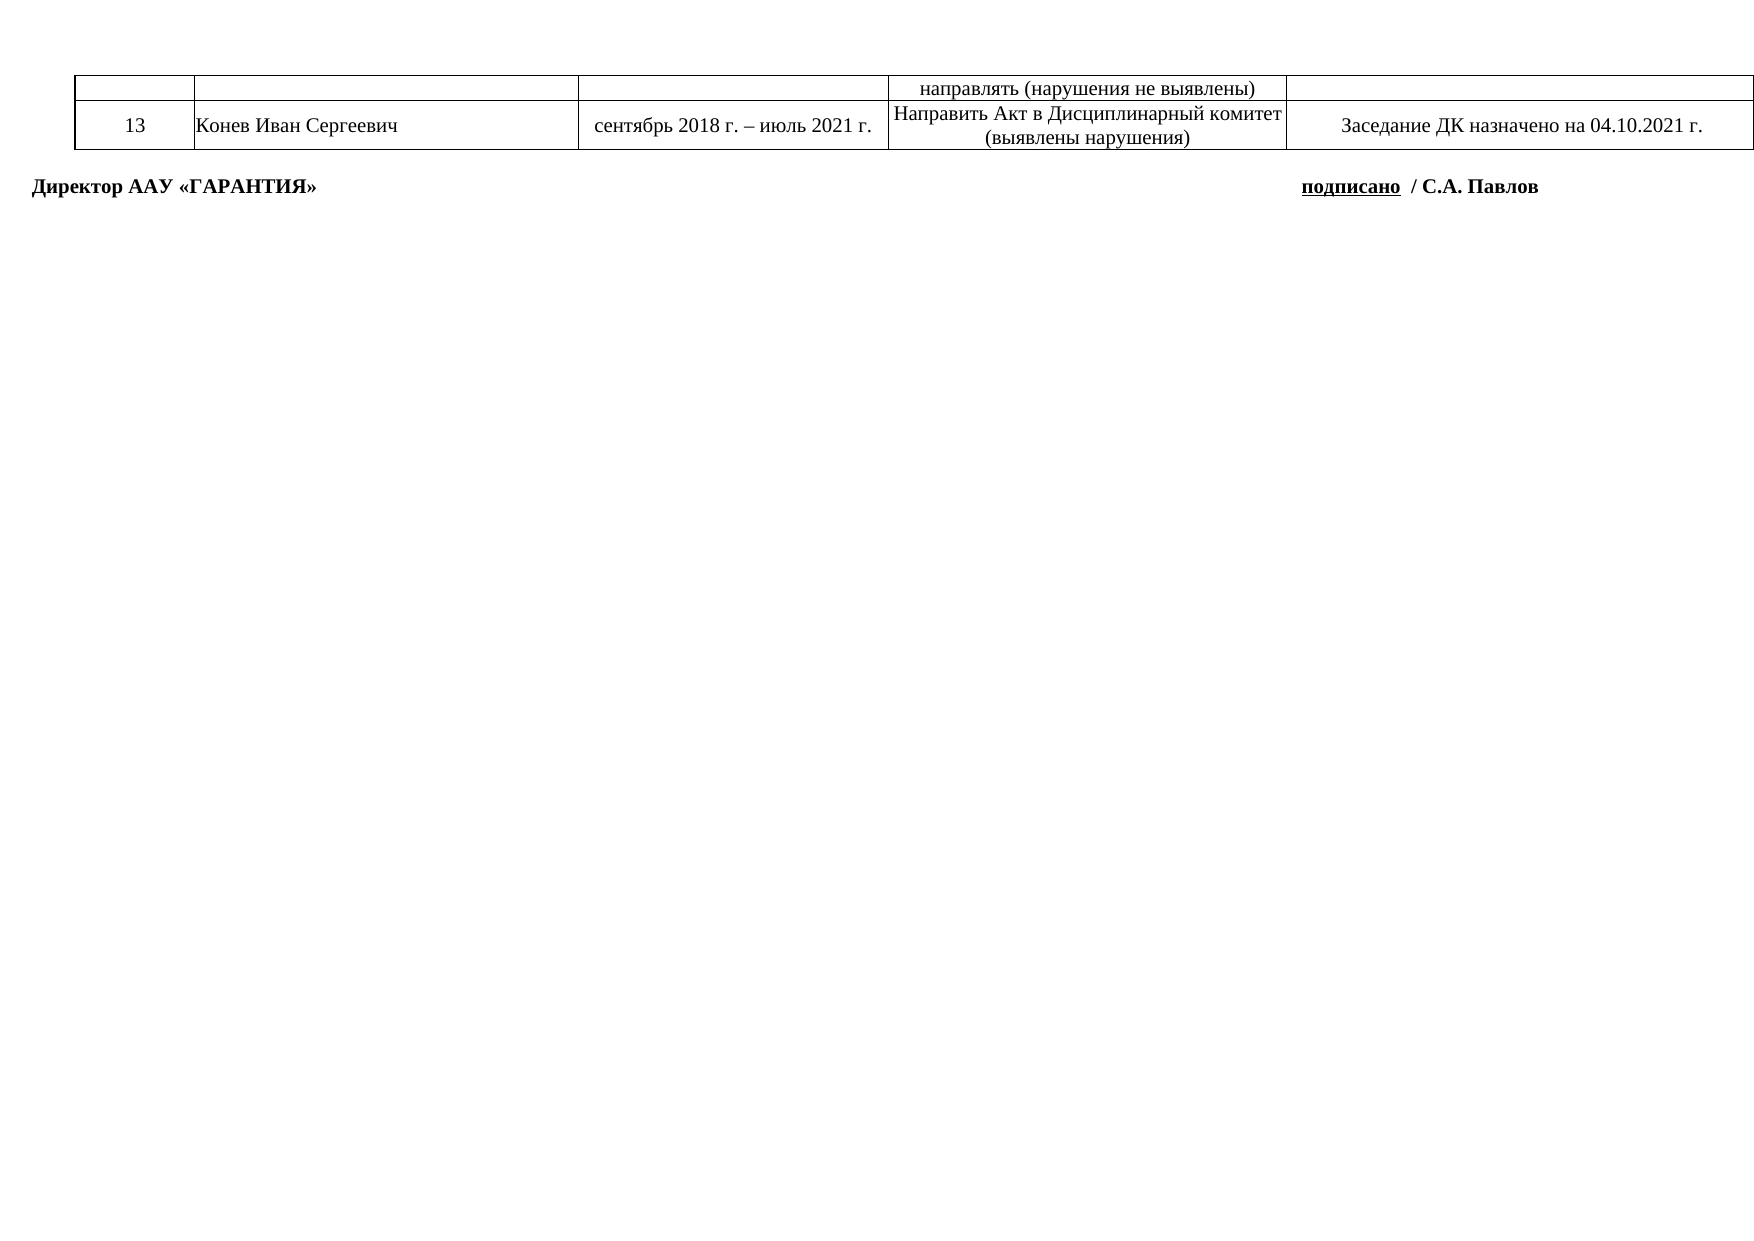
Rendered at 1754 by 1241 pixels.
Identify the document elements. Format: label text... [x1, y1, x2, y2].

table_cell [889, 101, 1286, 149]
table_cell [889, 76, 1286, 100]
table_cell 13 [76, 101, 194, 149]
table_cell Конев Иван Сергеевич [195, 101, 578, 149]
table_cell 12 [76, 76, 194, 100]
table_cell Заседание ДК назначено на 04.10.2021 г. [1287, 101, 1753, 149]
text Директор ААУ «ГАРАНТИЯ» подписано / С.А. Павлов [16, 174, 1729, 198]
table_cell сентябрь 2018 г. – июль 2021 г. [579, 101, 888, 149]
table_cell - [1287, 76, 1753, 100]
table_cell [195, 76, 578, 100]
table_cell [579, 76, 888, 100]
